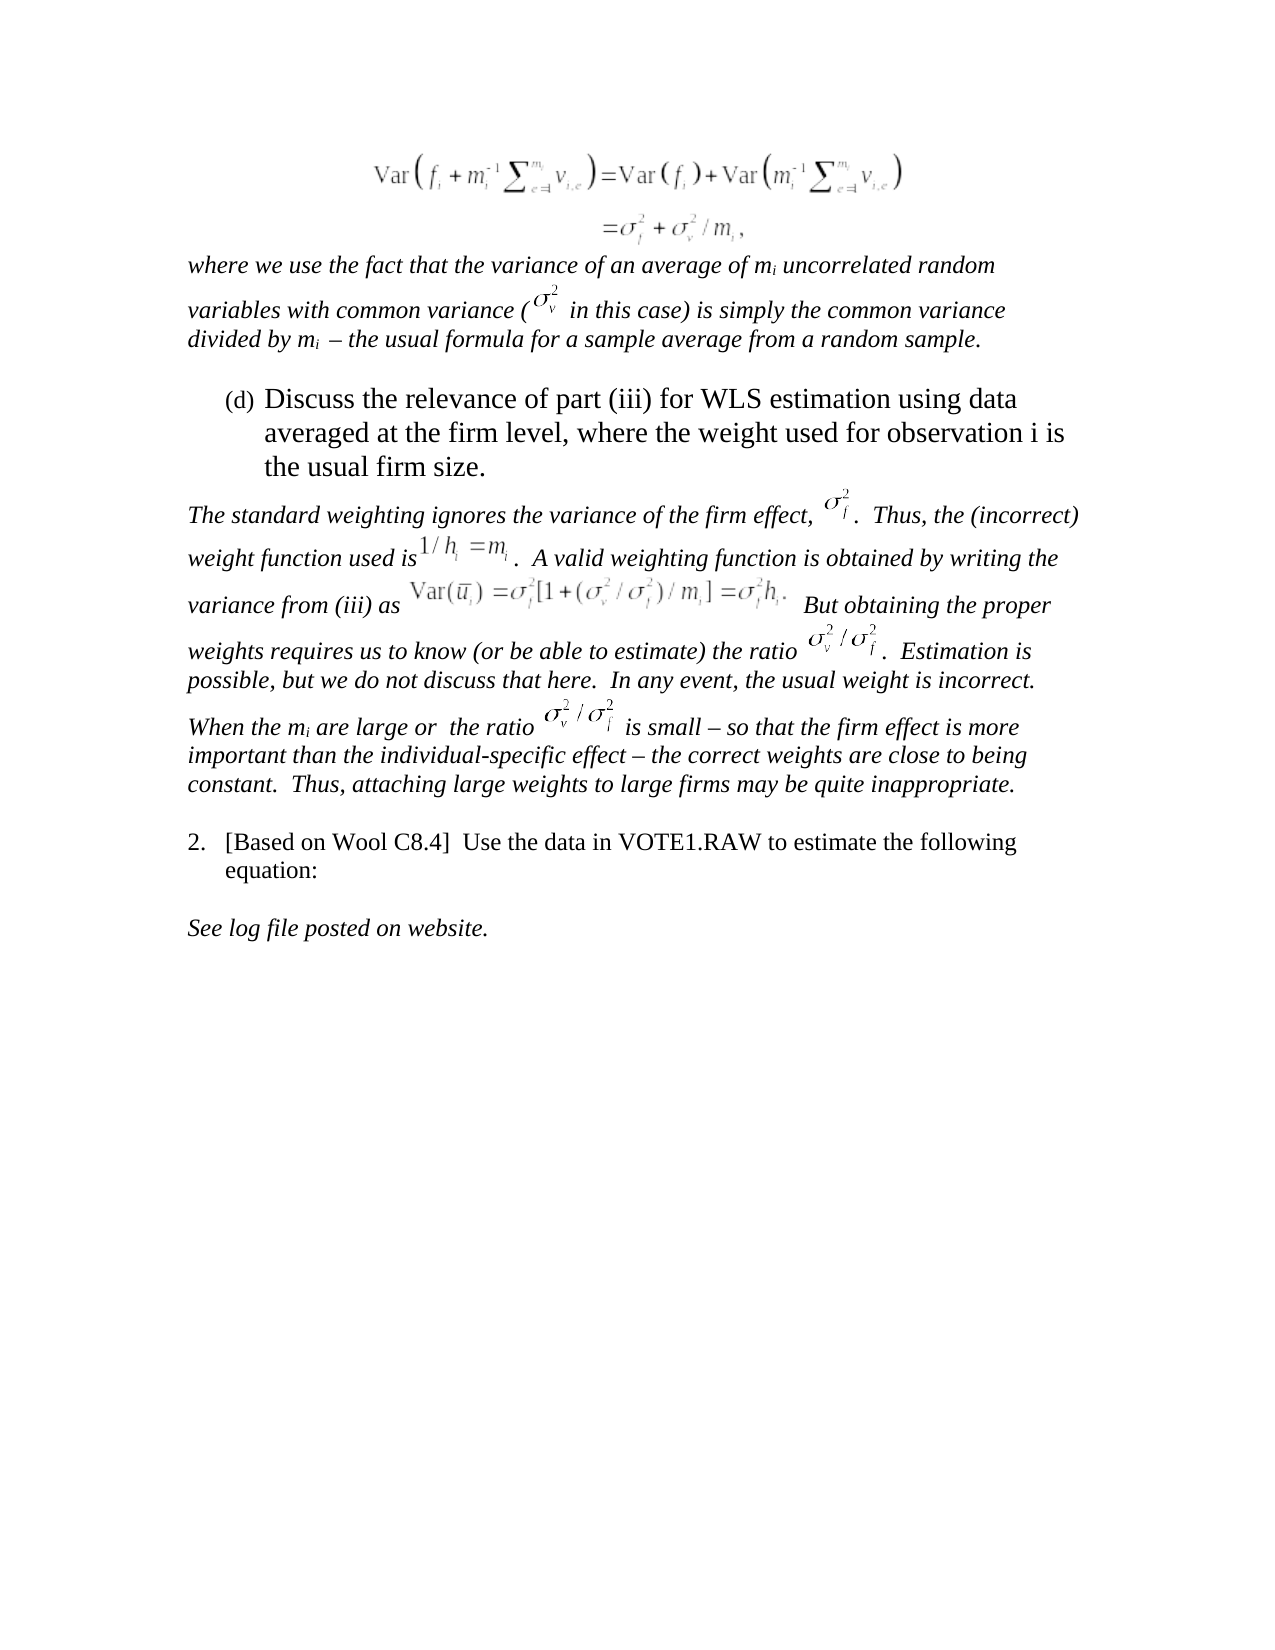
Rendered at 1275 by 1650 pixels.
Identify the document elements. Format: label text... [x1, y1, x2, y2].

list Discuss the relevance of part (iii) for WLS estimation using data averaged at the firm level, where the weight used for observation i is the usual firm size. [225, 382, 1087, 482]
text The standard weighting ignores the variance of the firm effect, . Thus, the (incorrect) weight function used is. A valid weighting function is obtained by writing the variance from (iii) as But obtaining the proper weights requires us to know (or be able to estimate) the ratio . Estimation is possible, but we do not discuss that here. In any event, the usual weight is incorrect. When the mi are large or the ratio is small – so that the firm effect is more important than the individual-specific effect – the correct weights are close to being constant. Thus, attaching large weights to large firms may be quite inappropriate. [187, 482, 1087, 798]
list [Based on Wool C8.4] Use the data in VOTE1.RAW to estimate the following equation: [187, 827, 1087, 884]
text where we use the fact that the variance of an average of mi uncorrelated random variables with common variance ( in this case) is simply the common variance divided by mi – the usual formula for a sample average from a random sample. [187, 250, 1087, 353]
text See log file posted on website. [187, 913, 1087, 942]
